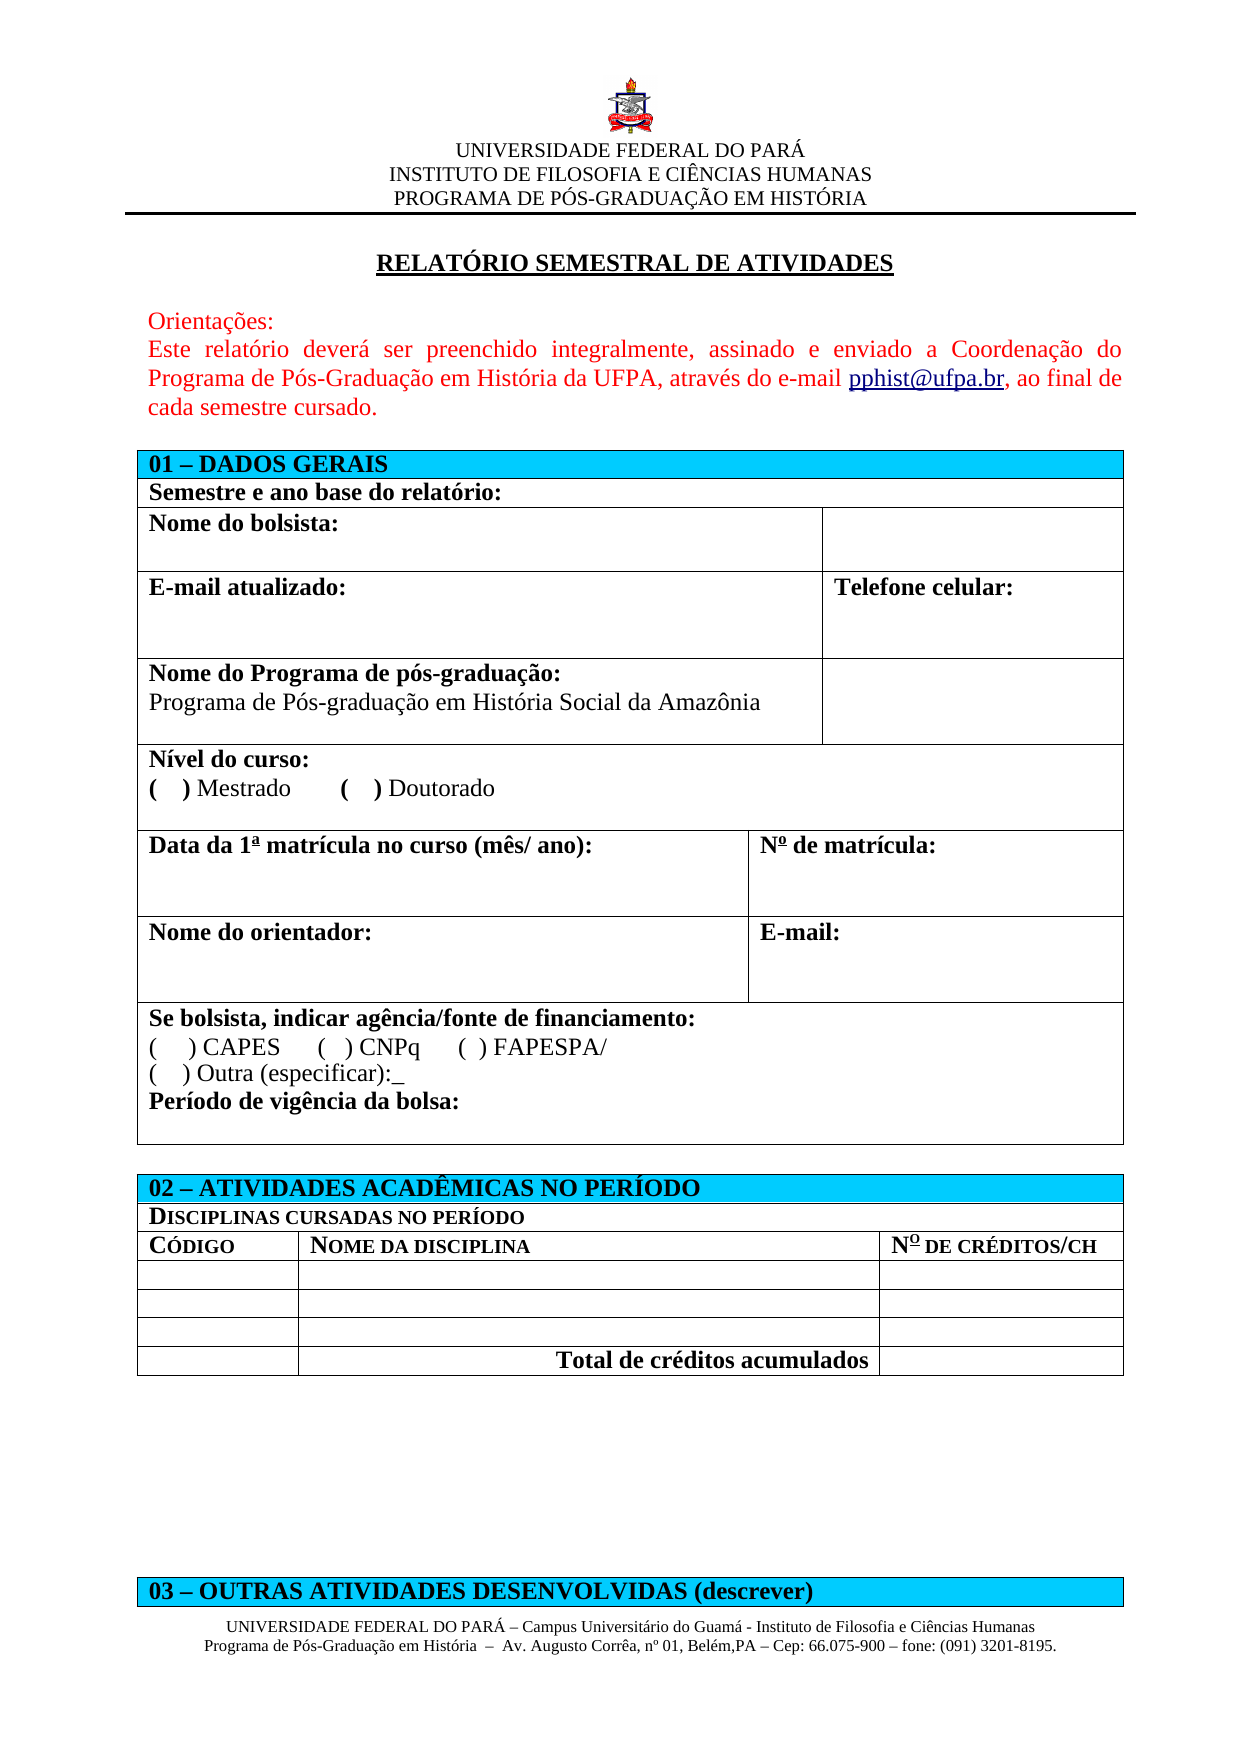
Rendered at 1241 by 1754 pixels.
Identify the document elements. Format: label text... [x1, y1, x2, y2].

table_cell [880, 1318, 1123, 1346]
table_cell [880, 1347, 1123, 1374]
table_cell [823, 508, 1123, 571]
table_cell Período de vigência da bolsa: [138, 1088, 1123, 1144]
table_cell Nome do bolsista: [138, 508, 822, 571]
table_cell [823, 659, 1123, 743]
table_cell CÓDIGO [138, 1232, 298, 1260]
table_cell [880, 1261, 1123, 1288]
table_cell Nome do Programa de pós-graduação: Programa de Pós-graduação em História Social da Amazônia [138, 659, 822, 743]
table_cell Data da 1a matrícula no curso (mês/ ano): [138, 831, 748, 916]
table_cell Nome do orientador: [138, 917, 748, 1002]
table_cell [138, 1290, 298, 1317]
text Este relatório deverá ser preenchido integralmente, assinado e enviado a Coordenação do Programa de Pós-Graduação em História da UFPA, através do e-mail pphist@ufpa.br, ao final de cada semestre cursado. [148, 334, 1122, 421]
table_cell Telefone celular: [823, 572, 1123, 657]
text Orientações: [148, 306, 1136, 334]
table_cell Se bolsista, indicar agência/fonte de financiamento: ( ) CAPES ( ) CNPq ( ) FAPESPA/ ( ) Outra (especificar):_ [138, 1003, 1123, 1087]
table_cell Nível do curso: ( ) Mestrado ( ) Doutorado [138, 745, 1123, 830]
table_cell [299, 1261, 879, 1288]
table_cell [138, 1318, 298, 1346]
table_cell [138, 1261, 298, 1288]
table_cell E-mail atualizado: [138, 572, 822, 657]
table_cell NO DE CRÉDITOS/CH [880, 1232, 1123, 1260]
table_cell [299, 1290, 879, 1317]
table_cell DISCIPLINAS CURSADAS NO PERÍODO [138, 1204, 1123, 1231]
subtitle RELATÓRIO SEMESTRAL DE ATIVIDADES [322, 248, 948, 277]
table_cell NOME DA DISCIPLINA [299, 1232, 879, 1260]
table_cell [138, 1347, 298, 1374]
table_header 02 – ATIVIDADES ACADÊMICAS NO PERÍODO [138, 1175, 1123, 1202]
picture [603, 75, 658, 138]
table_cell No de matrícula: [749, 831, 1123, 916]
table_header 03 – OUTRAS ATIVIDADES DESENVOLVIDAS (descrever) [138, 1578, 1123, 1606]
table_cell [299, 1318, 879, 1346]
table_cell E-mail: [749, 917, 1123, 1002]
table_cell [880, 1290, 1123, 1317]
table_cell Total de créditos acumulados [299, 1347, 879, 1374]
table_header 01 – DADOS GERAIS [138, 451, 1123, 478]
table_cell Semestre e ano base do relatório: [138, 479, 1123, 507]
